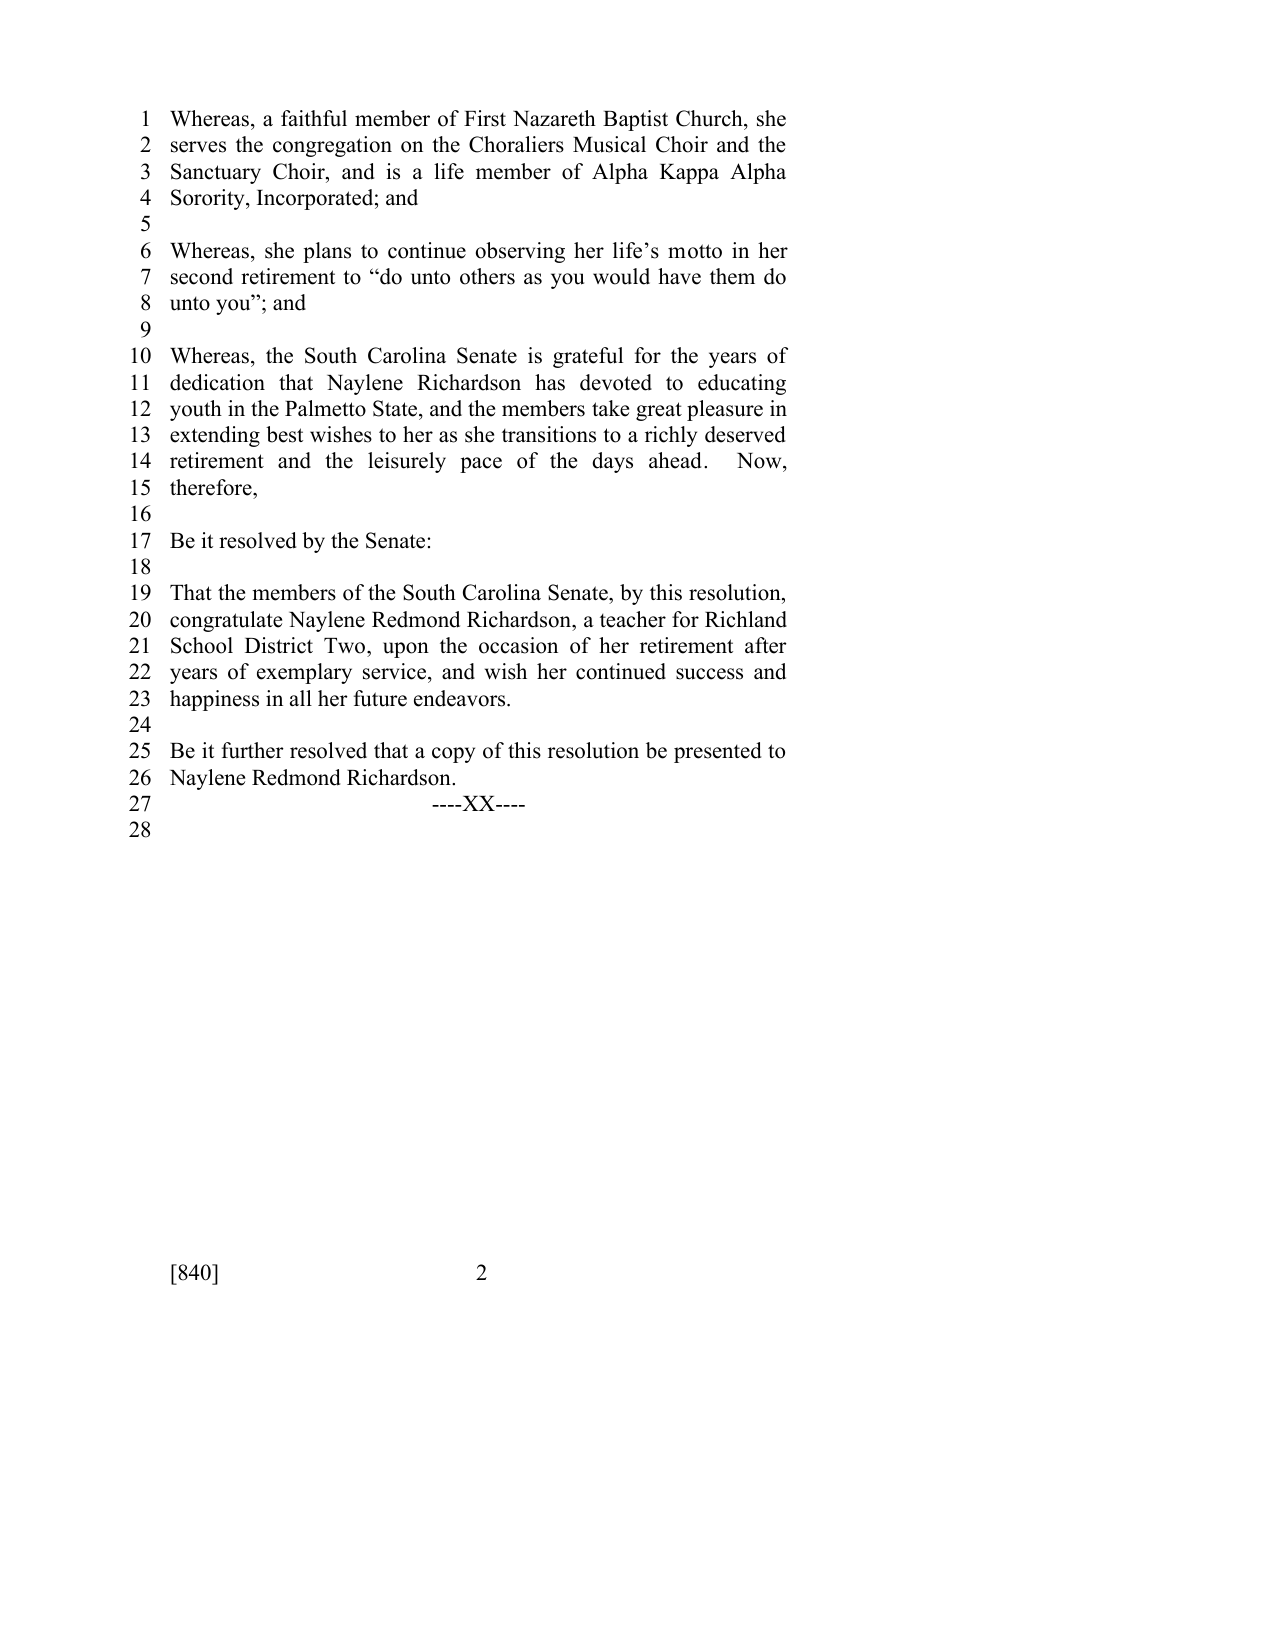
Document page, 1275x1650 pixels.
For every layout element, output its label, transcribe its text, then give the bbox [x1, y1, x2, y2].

text Be it resolved by the Senate: [169, 527, 787, 553]
text Be it further resolved that a copy of this resolution be presented to Naylene Redmond Richardson. [169, 737, 787, 790]
text Whereas, the South Carolina Senate is grateful for the years of dedication that Naylene Richardson has devoted to educating youth in the Palmetto State, and the members take great pleasure in extending best wishes to her as she transitions to a richly deserved retirement and the leisurely pace of the days ahead. Now, therefore, [169, 342, 787, 500]
text Whereas, a faithful member of First Nazareth Baptist Church, she serves the congregation on the Choraliers Musical Choir and the Sanctuary Choir, and is a life member of Alpha Kappa Alpha Sorority, Incorporated; and [169, 105, 787, 210]
text That the members of the South Carolina Senate, by this resolution, congratulate Naylene Redmond Richardson, a teacher for Richland School District Two, upon the occasion of her retirement after years of exemplary service, and wish her continued success and happiness in all her future endeavors. [169, 579, 787, 711]
text Whereas, she plans to continue observing her life’s motto in her second retirement to “do unto others as you would have them do unto you”; and [169, 237, 787, 316]
text ----XX---- [169, 790, 787, 817]
